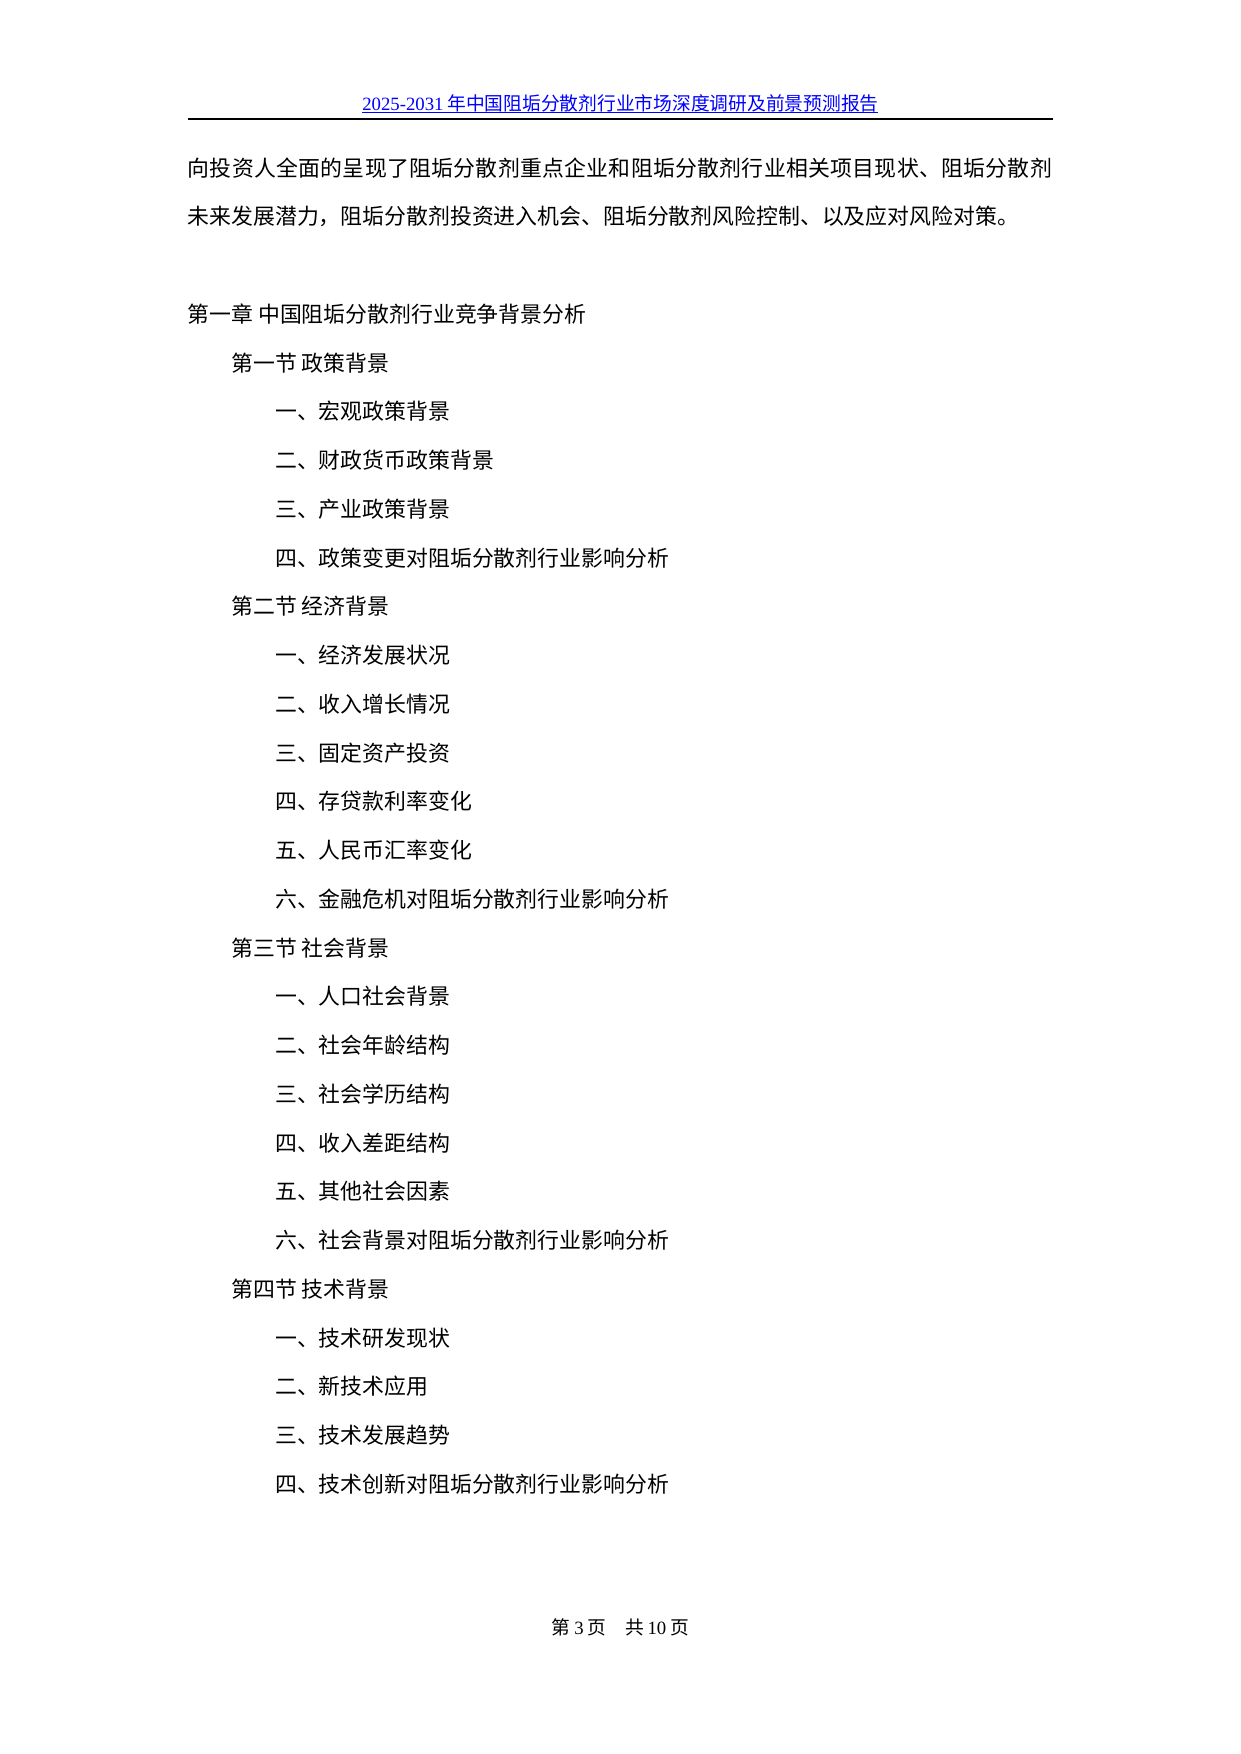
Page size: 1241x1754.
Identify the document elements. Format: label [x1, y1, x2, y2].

text [187, 150, 1053, 1499]
